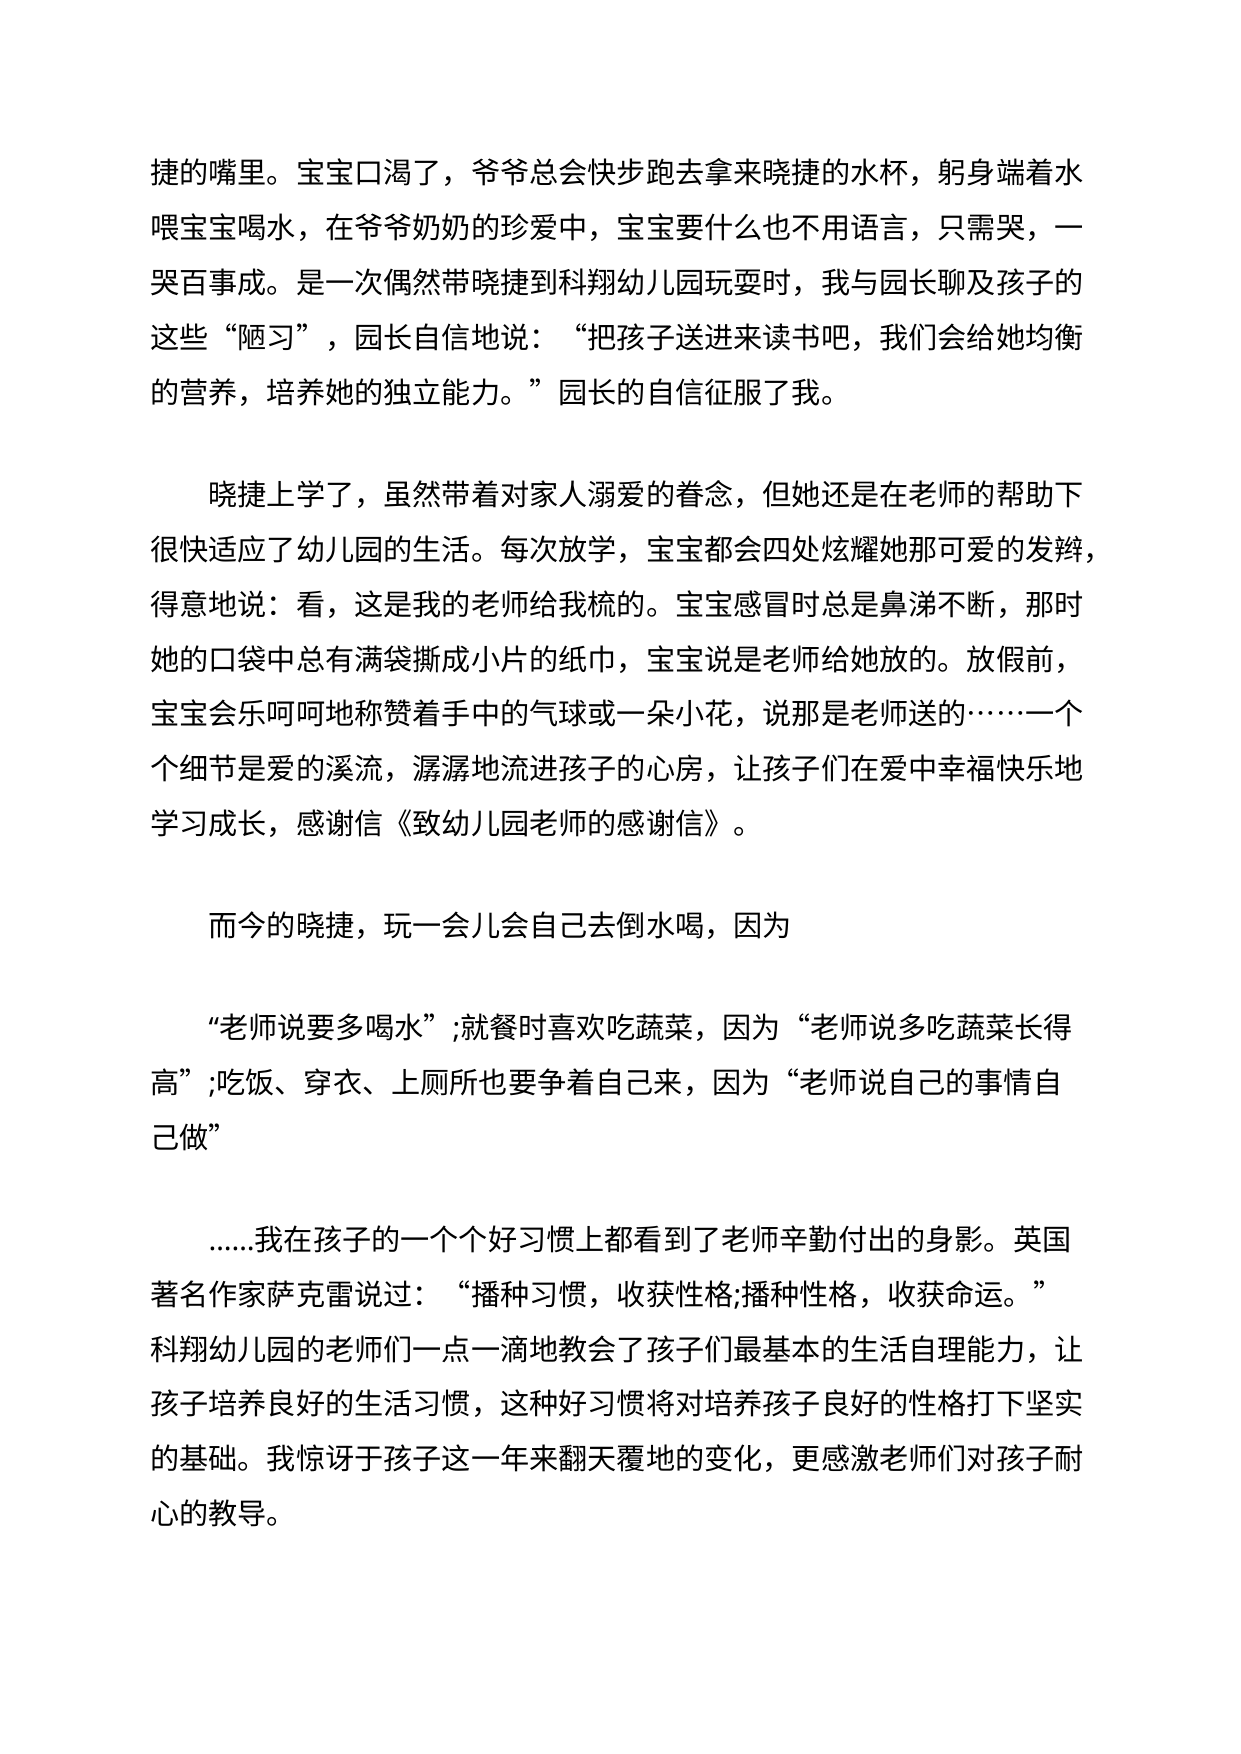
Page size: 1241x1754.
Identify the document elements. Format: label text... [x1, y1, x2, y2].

text 而今的晓捷，玩一会儿会自己去倒水喝，因为 [150, 902, 1090, 945]
text “老师说要多喝水”;就餐时喜欢吃蔬菜，因为“老师说多吃蔬菜长得高”;吃饭、穿衣、上厕所也要争着自己来，因为“老师说自己的事情自己做” [150, 1004, 1090, 1157]
text 晓捷上学了，虽然带着对家人溺爱的眷念，但她还是在老师的帮助下很快适应了幼儿园的生活。每次放学，宝宝都会四处炫耀她那可爱的发辫，得意地说：看，这是我的老师给我梳的。宝宝感冒时总是鼻涕不断，那时她的口袋中总有满袋撕成小片的纸巾，宝宝说是老师给她放的。放假前，宝宝会乐呵呵地称赞着手中的气球或一朵小花，说那是老师送的……一个个细节是爱的溪流，潺潺地流进孩子的心房，让孩子们在爱中幸福快乐地学习成长，感谢信《致幼儿园老师的感谢信》。 [150, 471, 1090, 843]
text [150, 150, 1090, 412]
text ……我在孩子的一个个好习惯上都看到了老师辛勤付出的身影。英国著名作家萨克雷说过：“播种习惯，收获性格;播种性格，收获命运。”科翔幼儿园的老师们一点一滴地教会了孩子们最基本的生活自理能力，让孩子培养良好的生活习惯，这种好习惯将对培养孩子良好的性格打下坚实的基础。我惊讶于孩子这一年来翻天覆地的变化，更感激老师们对孩子耐心的教导。 [150, 1216, 1090, 1533]
